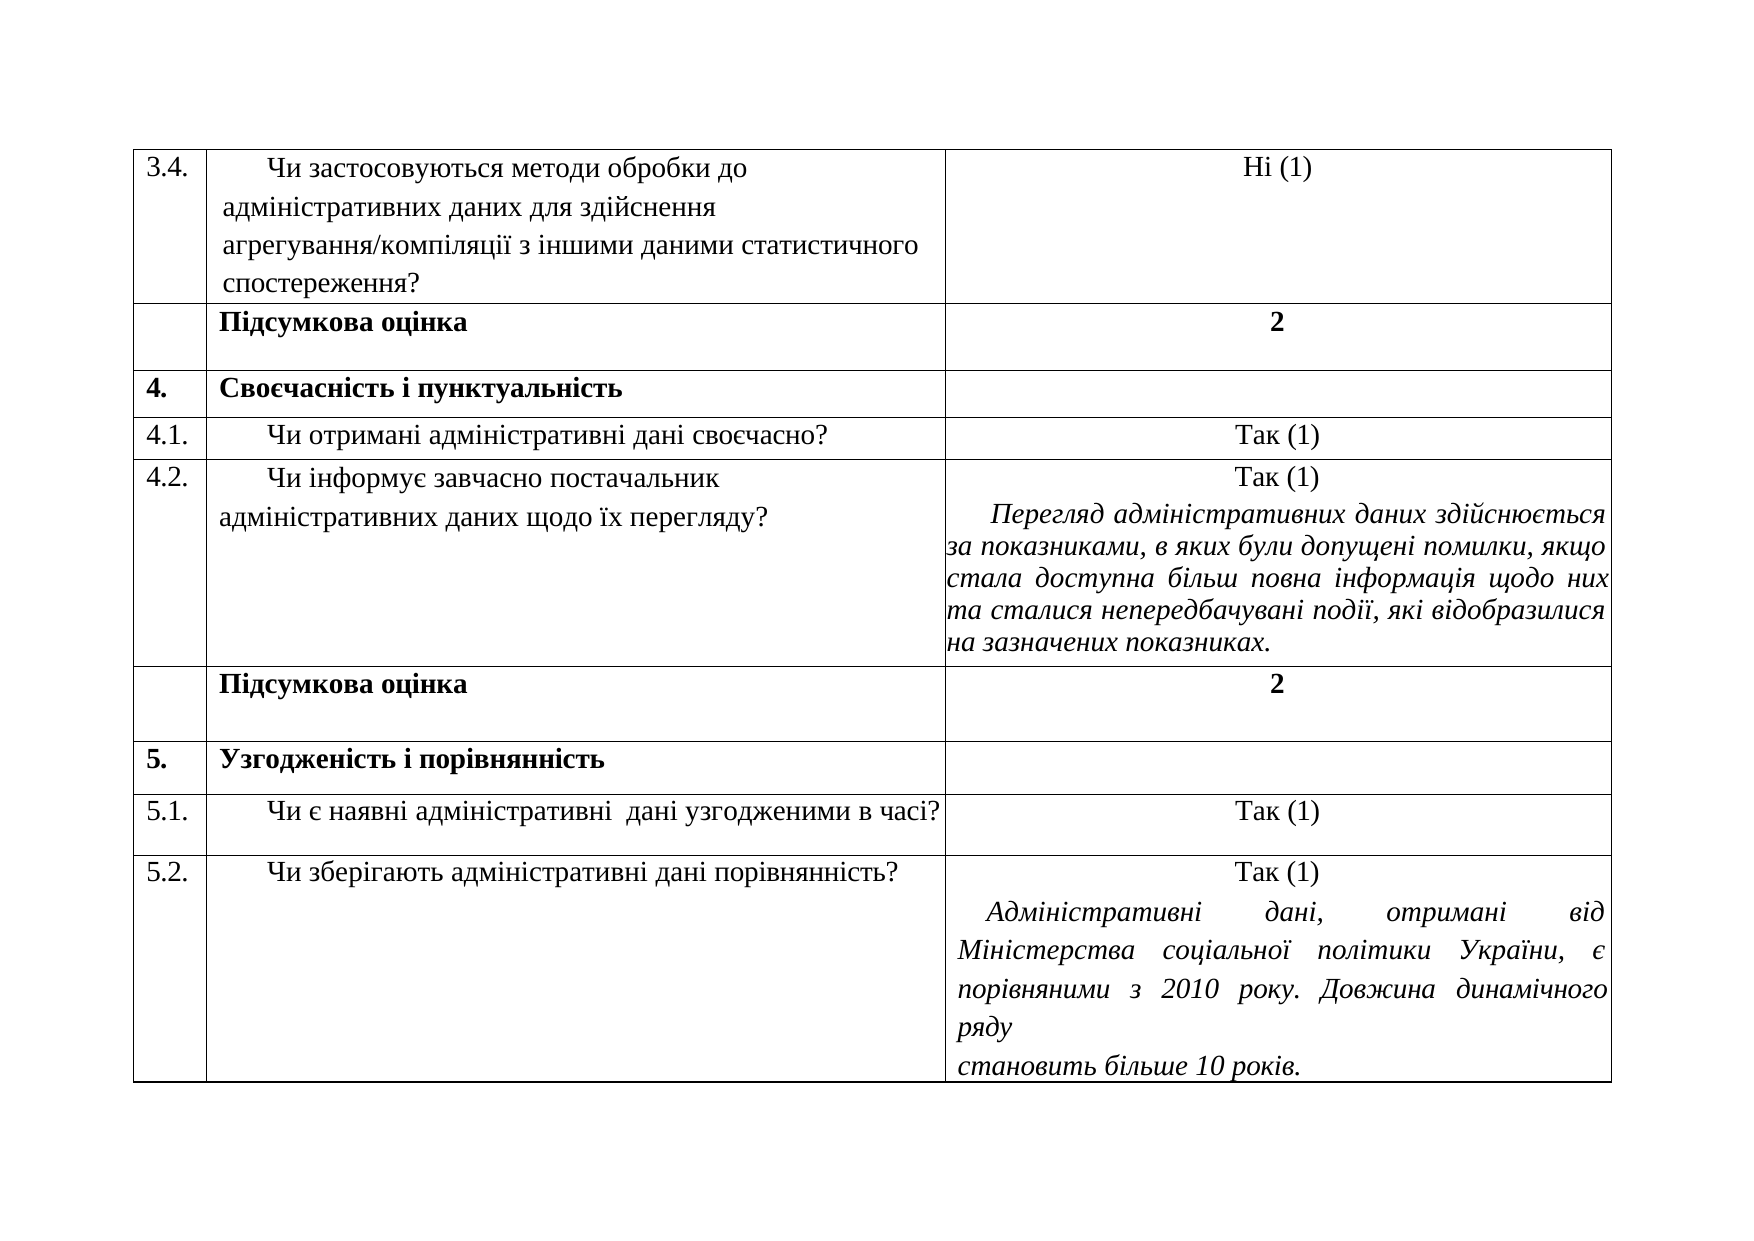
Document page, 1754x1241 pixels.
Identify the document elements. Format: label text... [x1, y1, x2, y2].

table_cell Так (1) [946, 418, 1611, 459]
table_cell Узгодженість і порівнянність [207, 742, 945, 793]
table_cell 2 [946, 304, 1611, 370]
table_cell Так (1) Адміністративні дані, отримані від Міністерства соціальної політики України, є порівняними з 2010 року. Довжина динамічного ряду становить більше 10 років. [946, 856, 1611, 1081]
table_cell Так (1) [946, 795, 1611, 854]
table_cell 4. [134, 371, 206, 417]
table_header Ні (1) [946, 150, 1611, 303]
table_cell Підсумкова оцінка [207, 304, 945, 370]
table_cell [946, 742, 1611, 793]
table_cell Чи отримані адміністративні дані своєчасно? [207, 418, 945, 459]
table_cell 5.1. [134, 795, 206, 854]
table_cell [946, 371, 1611, 417]
table_cell Чи інформує завчасно постачальник адміністративних даних щодо їх перегляду? [207, 460, 945, 666]
table_cell Чи зберігають адміністративні дані порівнянність? [207, 856, 945, 1081]
table_cell Чи є наявні адміністративні дані узгодженими в часі? [207, 795, 945, 854]
table_cell Підсумкова оцінка [207, 667, 945, 741]
table_header 3.4. [134, 150, 206, 303]
table_cell 5.2. [134, 856, 206, 1081]
table_cell 5. [134, 742, 206, 793]
table_cell 2 [946, 667, 1611, 741]
table_cell Своєчасність і пунктуальність [207, 371, 945, 417]
table_header Чи застосовуються методи обробки до адміністративних даних для здійснення агрегування/компіляції з іншими даними статистичного спостереження? [207, 150, 945, 303]
table_cell [134, 304, 206, 370]
table_cell 4.2. [134, 460, 206, 666]
table_cell 4.1. [134, 418, 206, 459]
table_cell Так (1) Перегляд адміністративних даних здійснюється за показниками, в яких були допущені помилки, якщо стала доступна більш повна інформація щодо них та сталися непередбачувані події, які відобразилися на зазначених показниках. [946, 460, 1611, 666]
table_cell [134, 667, 206, 741]
